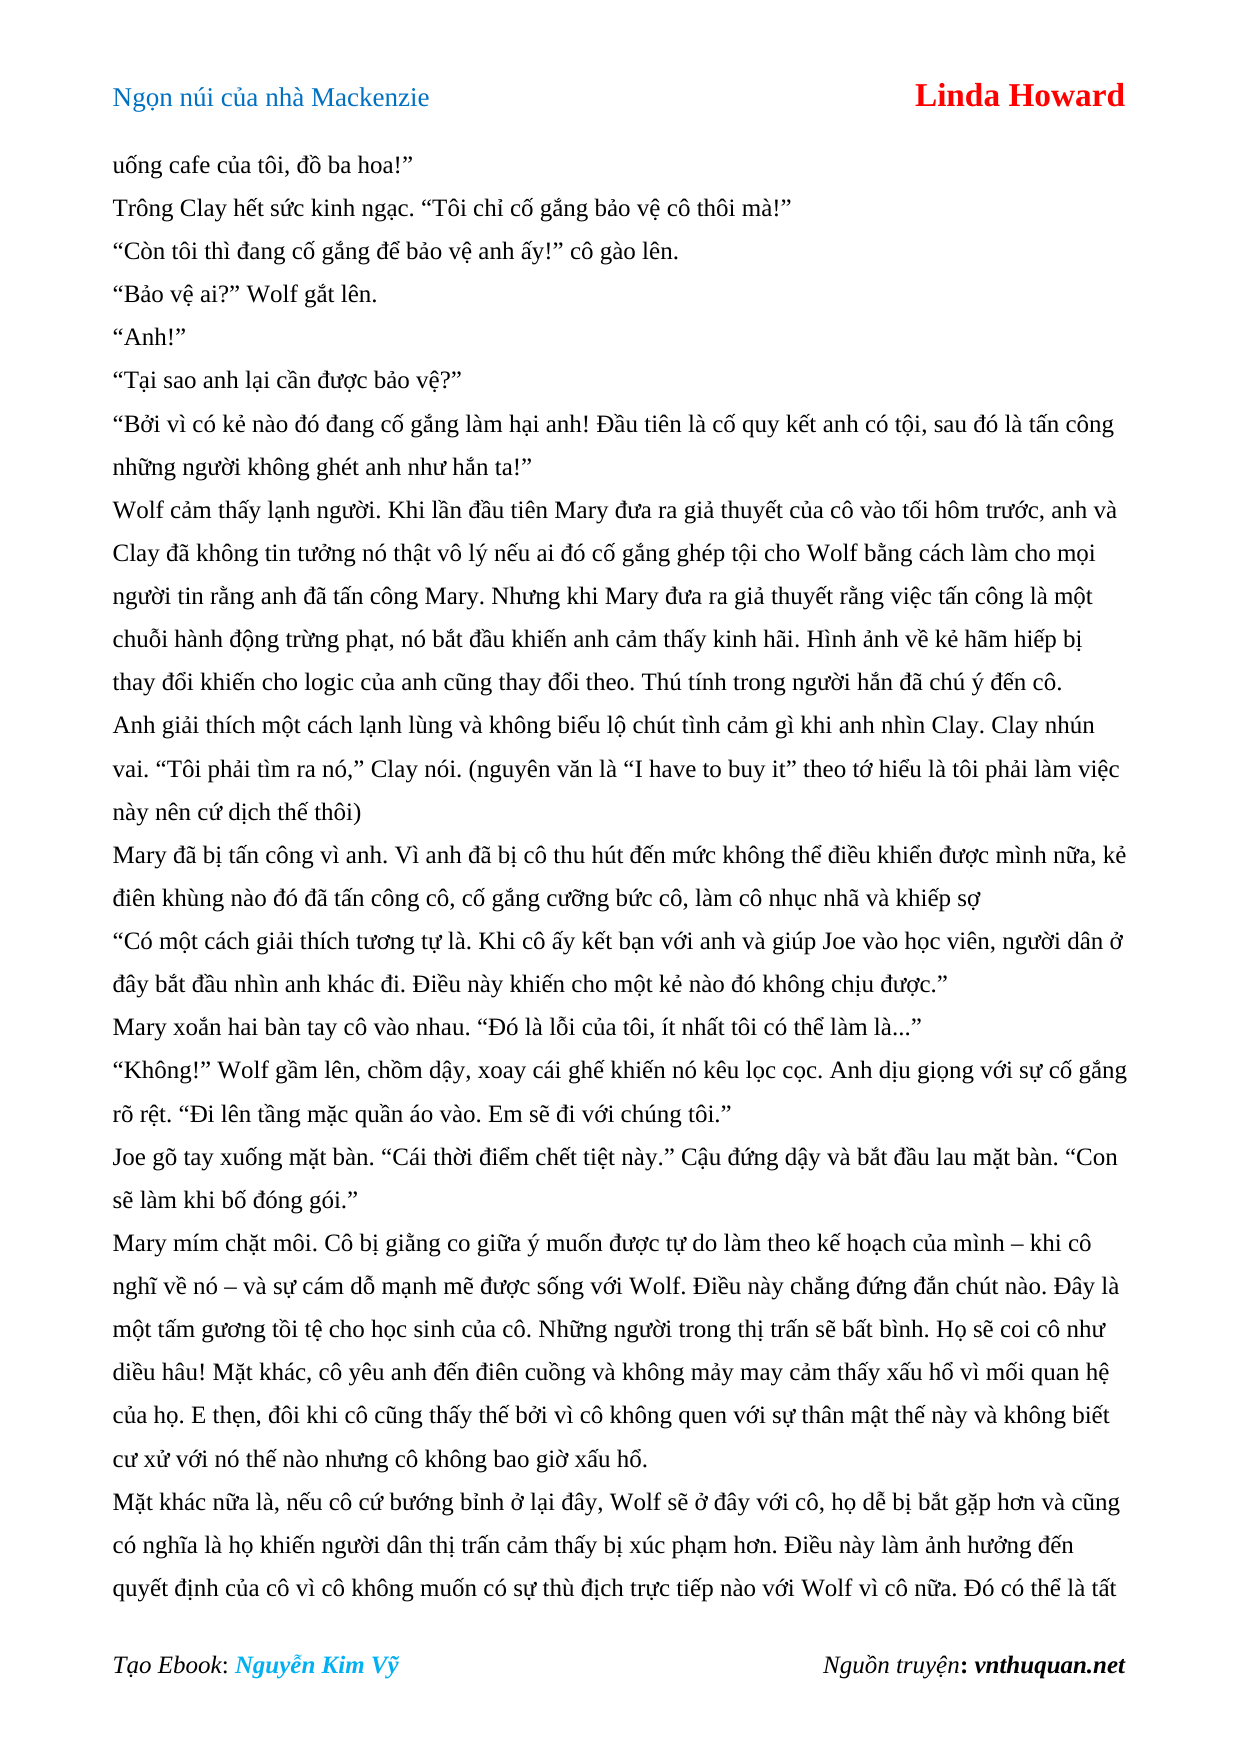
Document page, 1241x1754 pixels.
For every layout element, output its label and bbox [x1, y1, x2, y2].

text [112, 150, 1128, 1602]
